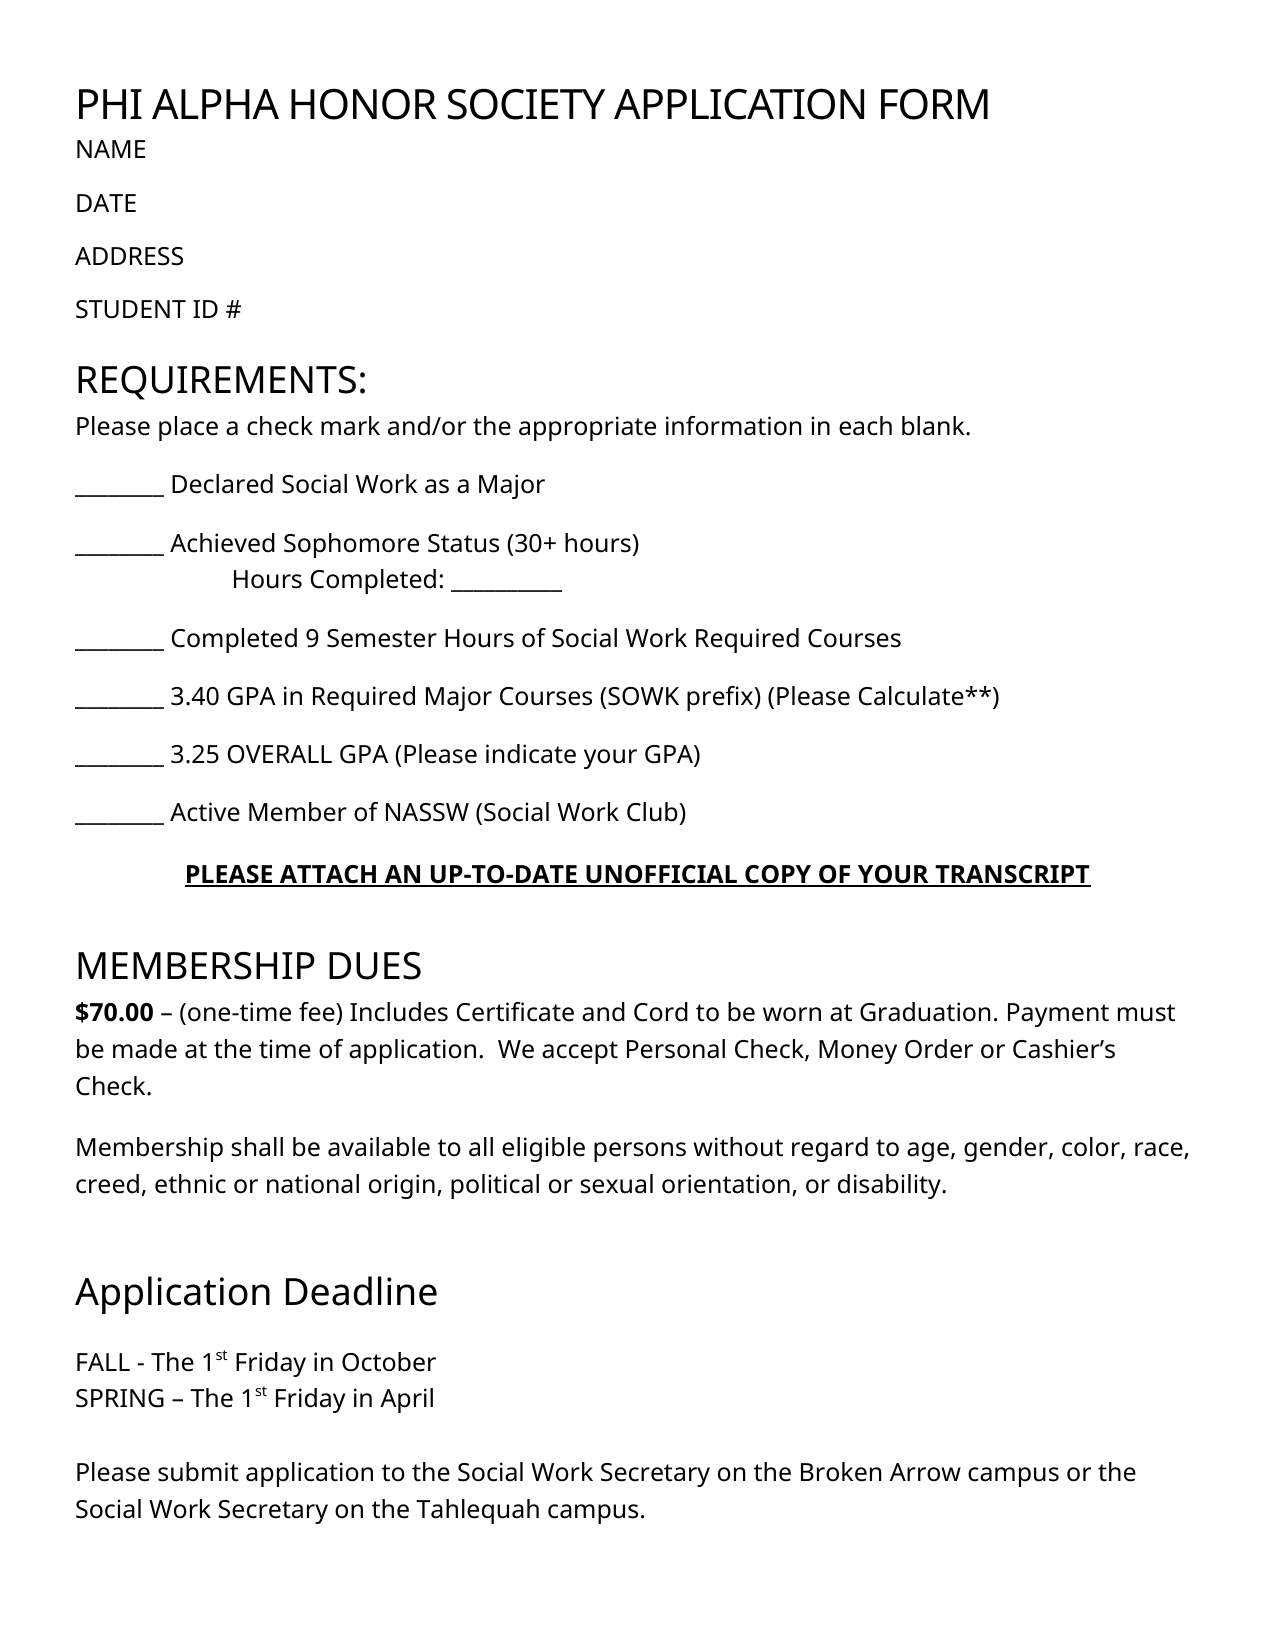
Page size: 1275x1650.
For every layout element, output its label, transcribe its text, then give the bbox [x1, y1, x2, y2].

text FALL - The 1st Friday in October [75, 1344, 1200, 1378]
text Please submit application to the Social Work Secretary on the Broken Arrow campus or the Social Work Secretary on the Tahlequah campus. [75, 1418, 1200, 1526]
text DATE [75, 185, 1200, 219]
subtitle MEMBERSHIP DUES [75, 939, 1200, 991]
text ADDRESS [75, 239, 1200, 273]
subtitle Application Deadline [75, 1265, 1200, 1316]
text ________ Completed 9 Semester Hours of Social Work Required Courses [75, 620, 1200, 654]
text ________ Declared Social Work as a Major [75, 467, 1200, 501]
text $70.00 – (one-time fee) Includes Certificate and Cord to be worn at Graduation. Payment must be made at the time of application. We accept Personal Check, Money Order or Cashier’s Check. [75, 995, 1200, 1102]
subtitle REQUIREMENTS: [75, 354, 1200, 405]
text STUDENT ID # [75, 292, 1200, 326]
text ________ 3.25 OVERALL GPA (Please indicate your GPA) [75, 737, 1200, 771]
text Please place a check mark and/or the appropriate information in each blank. [75, 409, 1200, 443]
text Hours Completed: __________ [150, 562, 1200, 596]
text ________ Achieved Sophomore Status (30+ hours) [75, 525, 1200, 559]
text SPRING – The 1st Friday in April [75, 1381, 1200, 1415]
title PHI ALPHA HONOR SOCIETY APPLICATION FORM [75, 75, 1200, 132]
text NAME [75, 132, 1200, 166]
text Membership shall be available to all eligible persons without regard to age, gender, color, race, creed, ethnic or national origin, political or sexual orientation, or disability. [75, 1129, 1200, 1200]
text PLEASE ATTACH AN UP-TO-DATE UNOFFICIAL COPY OF YOUR TRANSCRIPT [75, 856, 1200, 890]
text ________ 3.40 GPA in Required Major Courses (SOWK prefix) (Please Calculate**) [75, 679, 1200, 713]
text ________ Active Member of NASSW (Social Work Club) [75, 795, 1200, 829]
